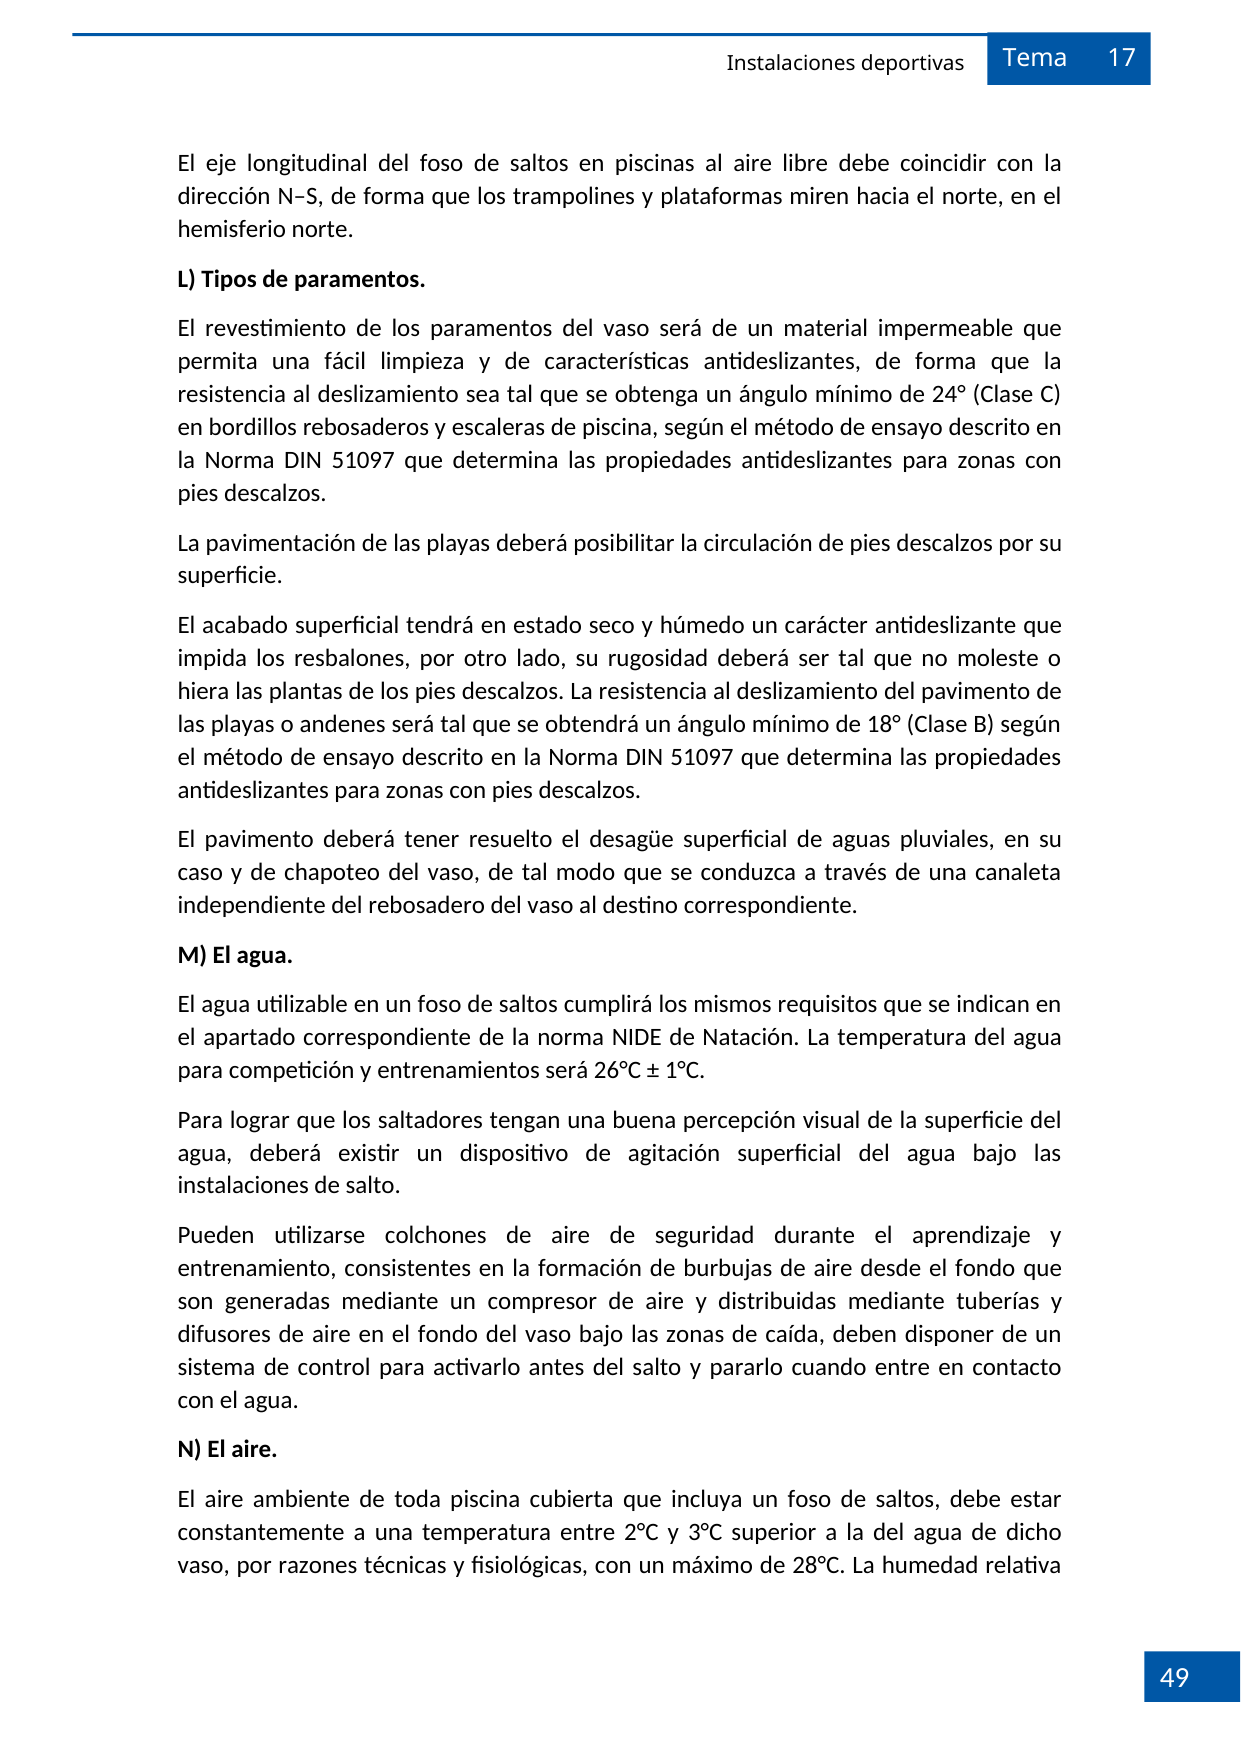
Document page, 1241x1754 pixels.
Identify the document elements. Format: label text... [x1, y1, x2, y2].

text L) Tipos de paramentos. [177, 263, 1063, 293]
text M) El agua. [177, 939, 1063, 969]
text Pueden utilizarse colchones de aire de seguridad durante el aprendizaje y entrenamiento, consistentes en la formación de burbujas de aire desde el fondo que son generadas mediante un compresor de aire y distribuidas mediante tuberías y difusores de aire en el fondo del vaso bajo las zonas de caída, deben disponer de un sistema de control para activarlo antes del salto y pararlo cuando entre en contacto con el agua. [177, 1219, 1063, 1414]
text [177, 1483, 1063, 1579]
text El revestimiento de los paramentos del vaso será de un material impermeable que permita una fácil limpieza y de características antideslizantes, de forma que la resistencia al deslizamiento sea tal que se obtenga un ángulo mínimo de 24° (Clase C) en bordillos rebosaderos y escaleras de piscina, según el método de ensayo descrito en la Norma DIN 51097 que determina las propiedades antideslizantes para zonas con pies descalzos. [177, 313, 1063, 508]
text El agua utilizable en un foso de saltos cumplirá los mismos requisitos que se indican en el apartado correspondiente de la norma NIDE de Natación. La temperatura del agua para competición y entrenamientos será 26°C ± 1°C. [177, 988, 1063, 1085]
text El eje longitudinal del foso de saltos en piscinas al aire libre debe coincidir con la dirección N–S, de forma que los trampolines y plataformas miren hacia el norte, en el hemisferio norte. [177, 148, 1063, 244]
text Para lograr que los saltadores tengan una buena percepción visual de la superficie del agua, deberá existir un dispositivo de agitación superficial del agua bajo las instalaciones de salto. [177, 1104, 1063, 1200]
text El acabado superficial tendrá en estado seco y húmedo un carácter antideslizante que impida los resbalones, por otro lado, su rugosidad deberá ser tal que no moleste o hiera las plantas de los pies descalzos. La resistencia al deslizamiento del pavimento de las playas o andenes será tal que se obtendrá un ángulo mínimo de 18° (Clase B) según el método de ensayo descrito en la Norma DIN 51097 que determina las propiedades antideslizantes para zonas con pies descalzos. [177, 609, 1063, 804]
text El pavimento deberá tener resuelto el desagüe superficial de aguas pluviales, en su caso y de chapoteo del vaso, de tal modo que se conduzca a través de una canaleta independiente del rebosadero del vaso al destino correspondiente. [177, 823, 1063, 920]
text La pavimentación de las playas deberá posibilitar la circulación de pies descalzos por su superficie. [177, 527, 1063, 590]
text N) El aire. [177, 1433, 1063, 1464]
